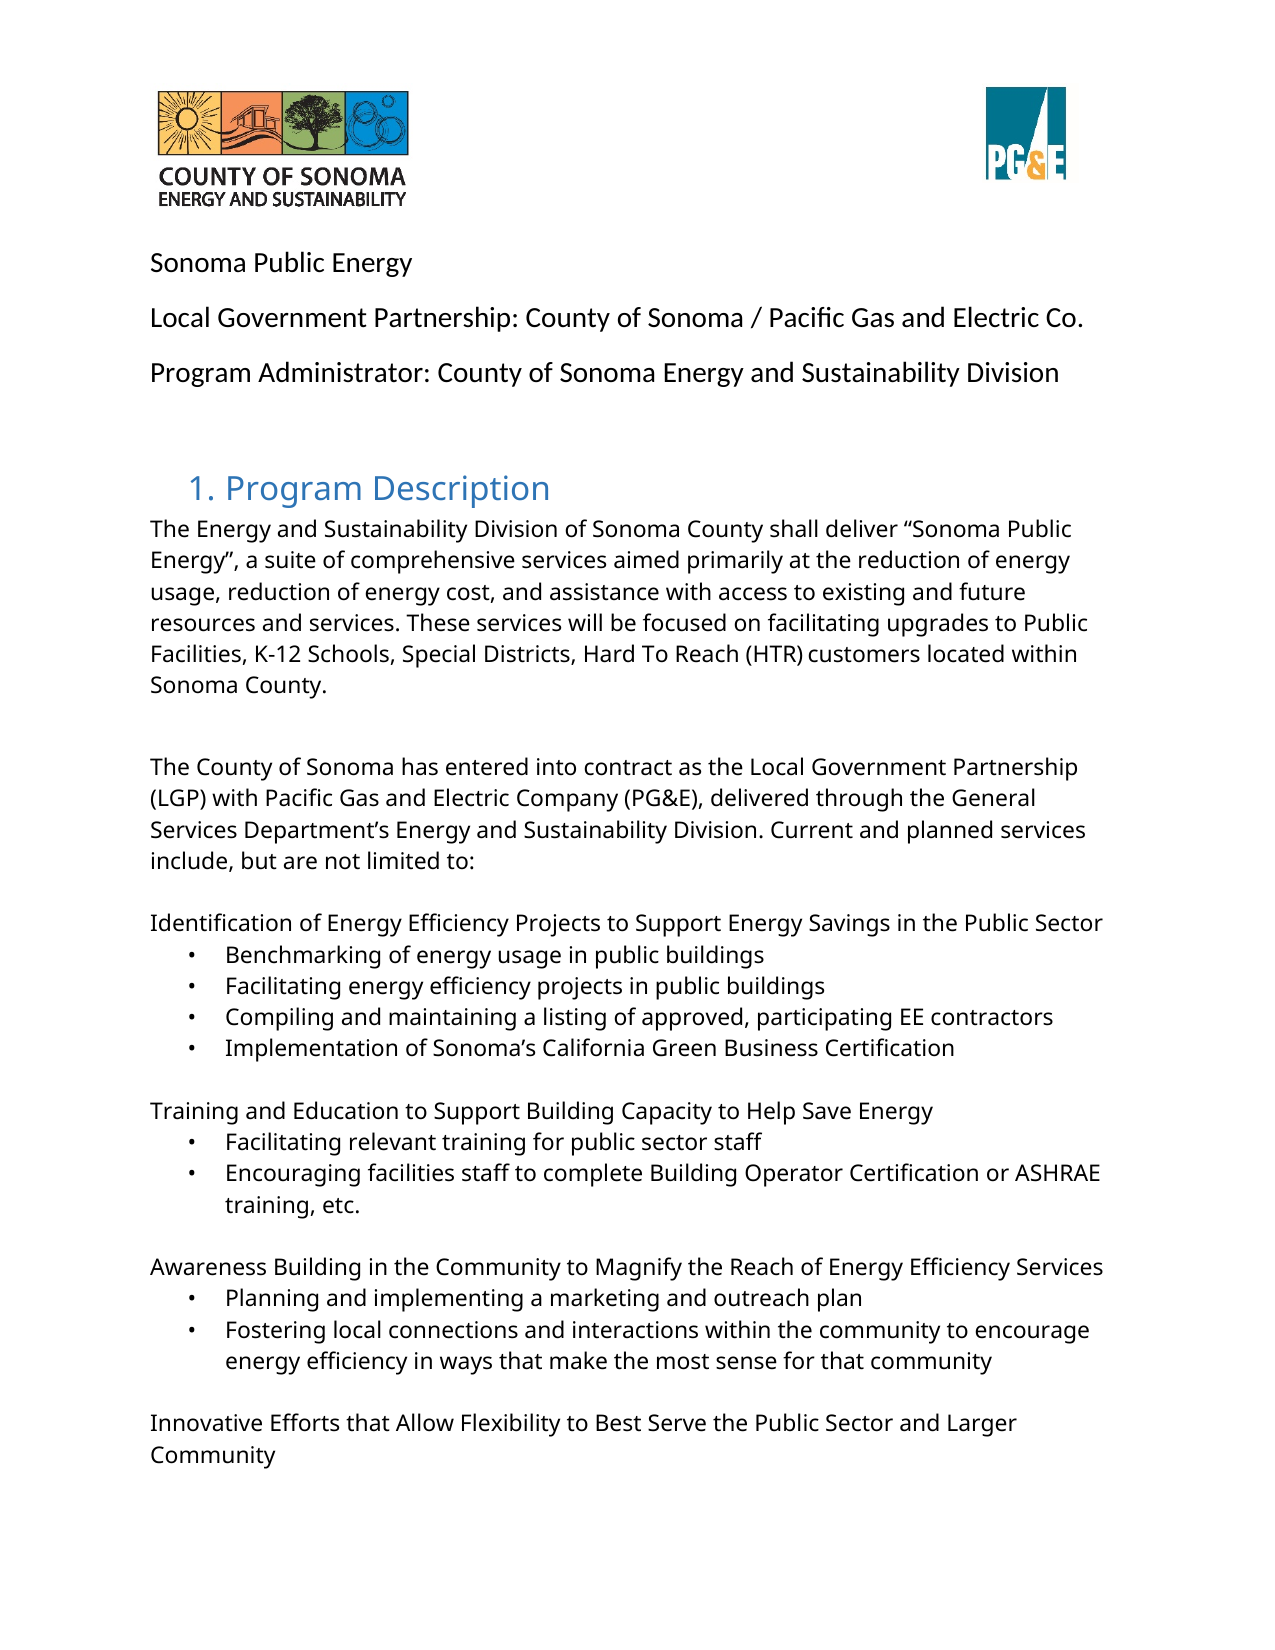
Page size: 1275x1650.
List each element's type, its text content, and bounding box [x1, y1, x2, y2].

list Compiling and maintaining a listing of approved, participating EE contractors [187, 1001, 1125, 1032]
text energy efficiency in ways that make the most sense for that community [150, 1345, 1125, 1376]
picture [982, 83, 1079, 183]
list Encouraging facilities staff to complete Building Operator Certification or ASHRAE [187, 1157, 1125, 1189]
text Identification of Energy Efficiency Projects to Support Energy Savings in the Public Sector [150, 907, 1125, 939]
text training, etc. [150, 1189, 1125, 1220]
text Program Administrator: County of Sonoma Energy and Sustainability Division [150, 354, 1125, 389]
subtitle Program Description [187, 464, 1125, 510]
text Innovative Efforts that Allow Flexibility to Best Serve the Public Sector and Larger [150, 1407, 1125, 1439]
text Local Government Partnership: County of Sonoma / Pacific Gas and Electric Co. [150, 299, 1125, 334]
text Awareness Building in the Community to Magnify the Reach of Energy Efficiency Services [150, 1251, 1125, 1282]
text Sonoma Public Energy [150, 244, 1125, 279]
list Benchmarking of energy usage in public buildings [187, 939, 1125, 970]
text Training and Education to Support Building Capacity to Help Save Energy [150, 1095, 1125, 1126]
list Planning and implementing a marketing and outreach plan [187, 1282, 1125, 1314]
list Implementation of Sonoma’s California Green Business Certification [187, 1032, 1125, 1064]
text The Energy and Sustainability Division of Sonoma County shall deliver “Sonoma Public Energy”, a suite of comprehensive services aimed primarily at the reduction of energy usage, reduction of energy cost, and assistance with access to existing and future resources and services. These services will be focused on facilitating upgrades to Public Facilities, K-12 Schools, Special Districts, Hard To Reach (HTR) customers located within Sonoma County. [150, 513, 1125, 701]
list Facilitating energy efficiency projects in public buildings [187, 970, 1125, 1001]
list Fostering local connections and interactions within the community to encourage [187, 1314, 1125, 1345]
picture [149, 83, 419, 214]
list Facilitating relevant training for public sector staff [187, 1126, 1125, 1157]
text Community [150, 1439, 1125, 1470]
text The County of Sonoma has entered into contract as the Local Government Partnership (LGP) with Pacific Gas and Electric Company (PG&E), delivered through the General Services Department’s Energy and Sustainability Division. Current and planned services include, but are not limited to: [150, 751, 1125, 876]
